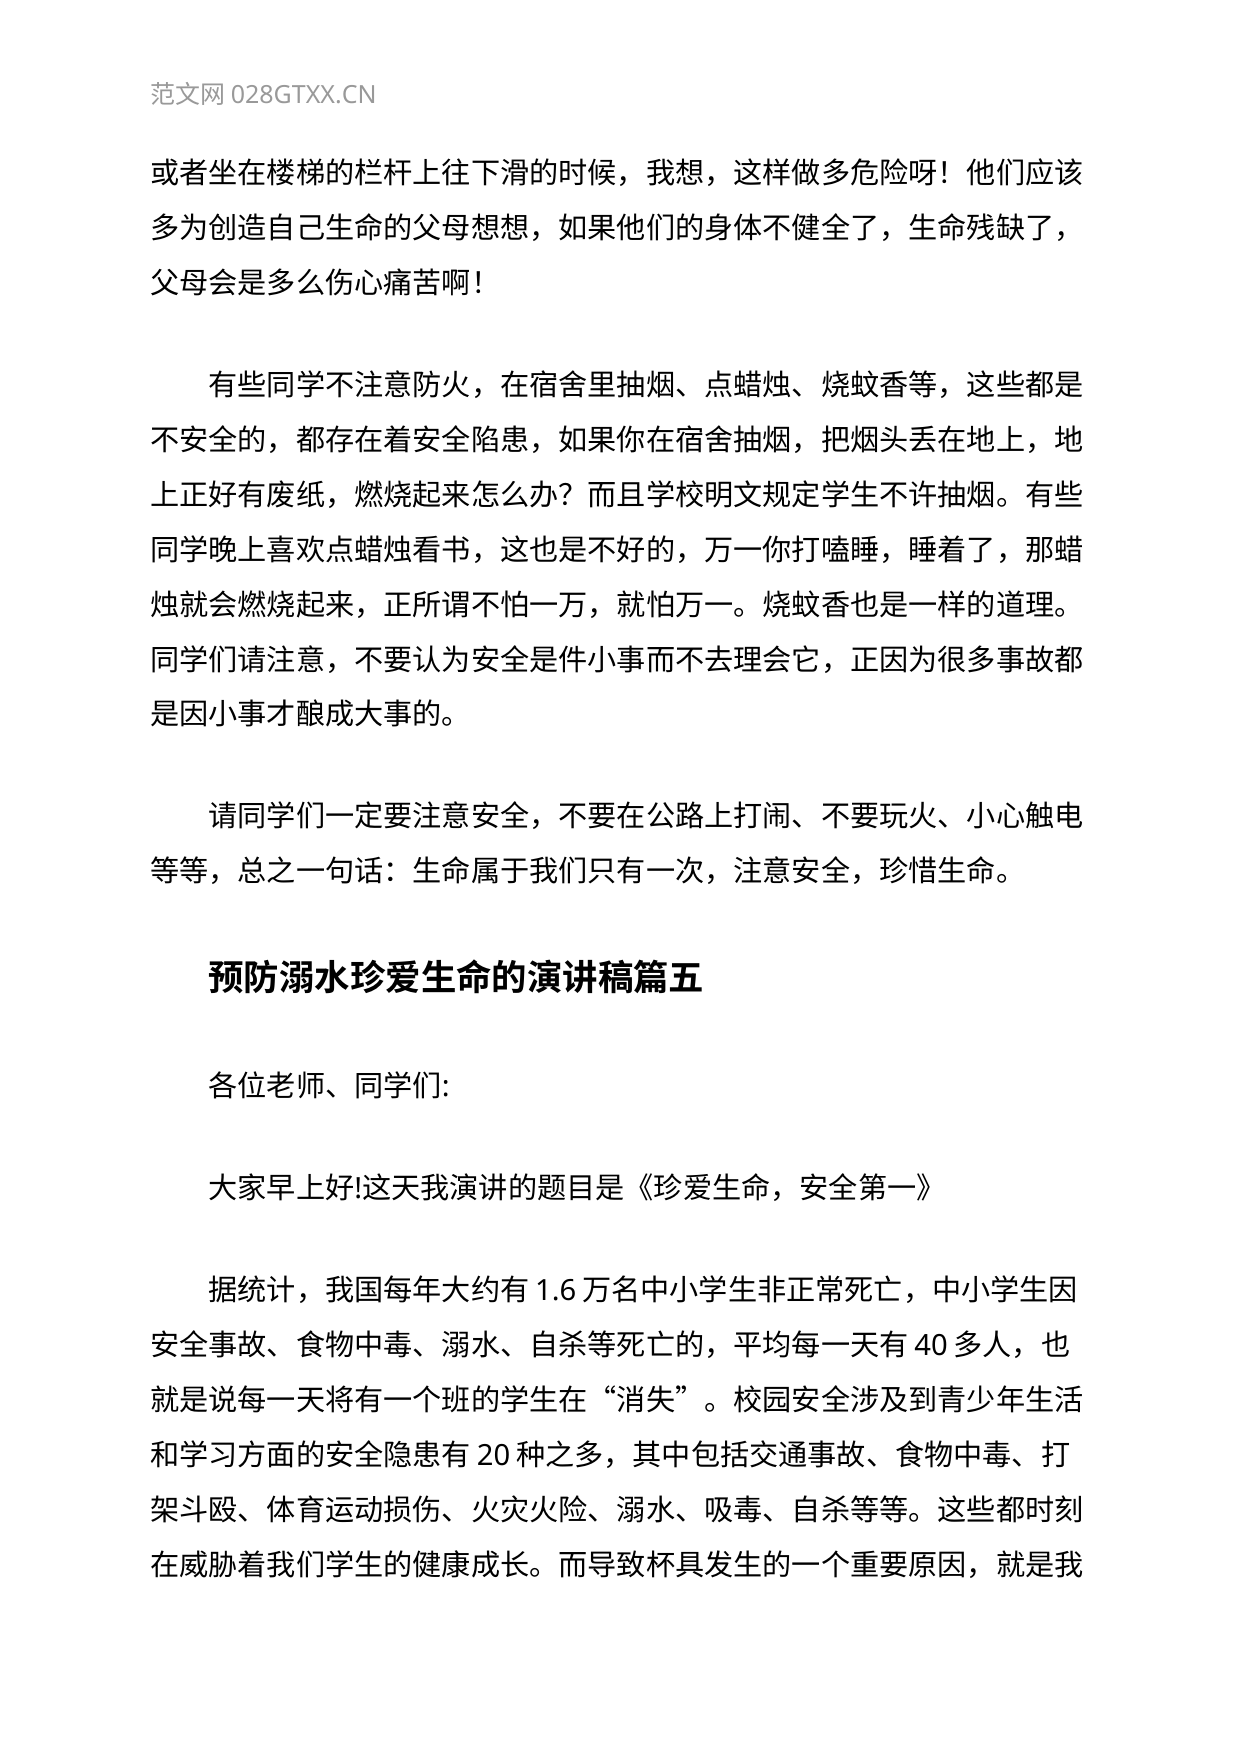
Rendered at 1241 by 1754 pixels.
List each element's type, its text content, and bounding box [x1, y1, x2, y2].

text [150, 1267, 1090, 1584]
text 有些同学不注意防火，在宿舍里抽烟、点蜡烛、烧蚊香等，这些都是不安全的，都存在着安全陷患，如果你在宿舍抽烟，把烟头丢在地上，地上正好有废纸，燃烧起来怎么办？而且学校明文规定学生不许抽烟。有些同学晚上喜欢点蜡烛看书，这也是不好的，万一你打嗑睡，睡着了，那蜡烛就会燃烧起来，正所谓不怕一万，就怕万一。烧蚊香也是一样的道理。同学们请注意，不要认为安全是件小事而不去理会它，正因为很多事故都是因小事才酿成大事的。 [150, 362, 1090, 733]
text 大家早上好!这天我演讲的题目是《珍爱生命，安全第一》 [150, 1165, 1090, 1207]
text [150, 150, 1090, 302]
text 各位老师、同学们: [150, 1063, 1090, 1105]
text 预防溺水珍爱生命的演讲稿篇五 [150, 949, 1090, 1001]
text 请同学们一定要注意安全，不要在公路上打闹、不要玩火、小心触电等等，总之一句话：生命属于我们只有一次，注意安全，珍惜生命。 [150, 793, 1090, 890]
